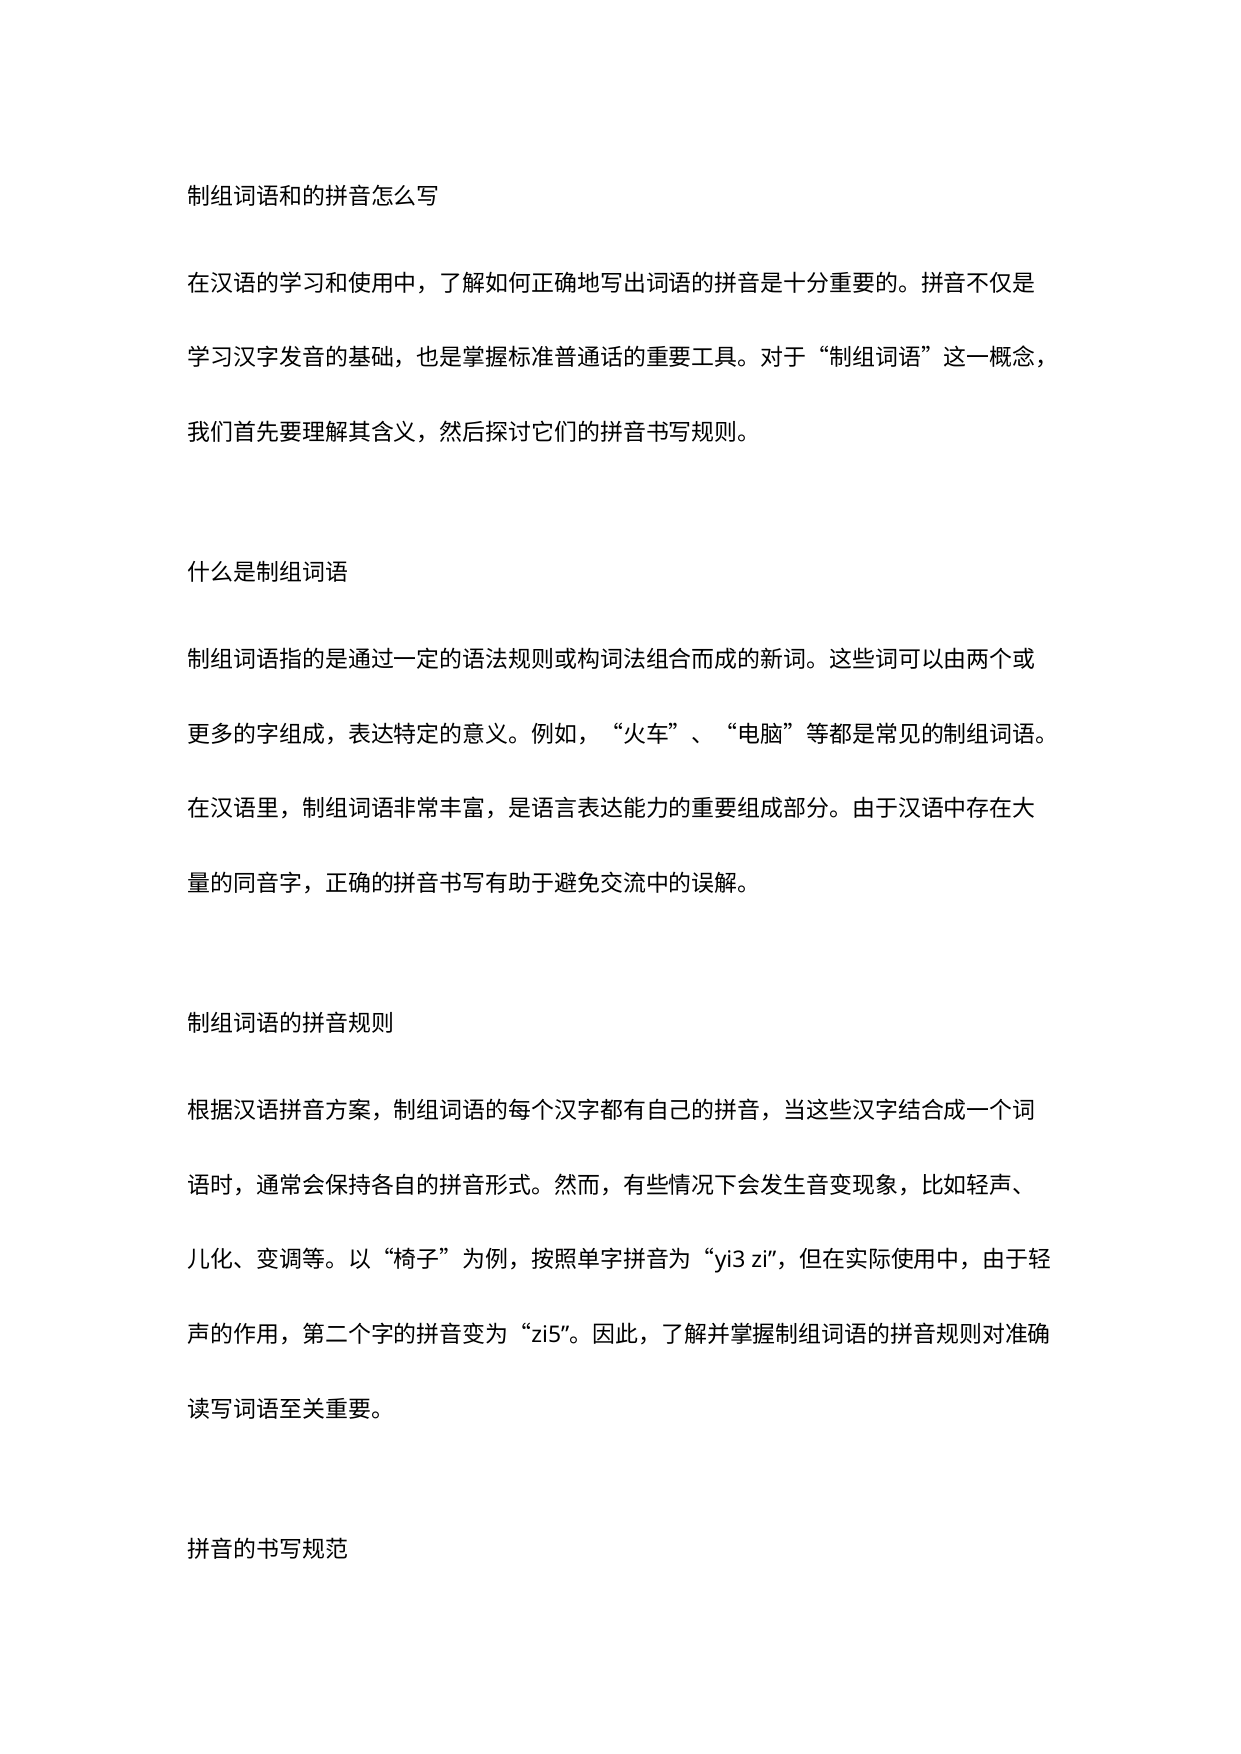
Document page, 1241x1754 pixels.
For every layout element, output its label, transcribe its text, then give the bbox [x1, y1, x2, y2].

text 制组词语指的是通过一定的语法规则或构词法组合而成的新词。这些词可以由两个或更多的字组成，表达特定的意义。例如，“火车”、“电脑”等都是常见的制组词语。在汉语里，制组词语非常丰富，是语言表达能力的重要组成部分。由于汉语中存在大量的同音字，正确的拼音书写有助于避免交流中的误解。 [187, 625, 1053, 914]
text 制组词语和的拼音怎么写 [187, 162, 1053, 227]
text 制组词语的拼音规则 [187, 989, 1053, 1054]
text 根据汉语拼音方案，制组词语的每个汉字都有自己的拼音，当这些汉字结合成一个词语时，通常会保持各自的拼音形式。然而，有些情况下会发生音变现象，比如轻声、儿化、变调等。以“椅子”为例，按照单字拼音为“yi3 zi”，但在实际使用中，由于轻声的作用，第二个字的拼音变为“zi5”。因此，了解并掌握制组词语的拼音规则对准确读写词语至关重要。 [187, 1076, 1053, 1440]
text 什么是制组词语 [187, 538, 1053, 603]
text 拼音的书写规范 [187, 1515, 1053, 1580]
text 在汉语的学习和使用中，了解如何正确地写出词语的拼音是十分重要的。拼音不仅是学习汉字发音的基础，也是掌握标准普通话的重要工具。对于“制组词语”这一概念，我们首先要理解其含义，然后探讨它们的拼音书写规则。 [187, 248, 1053, 463]
